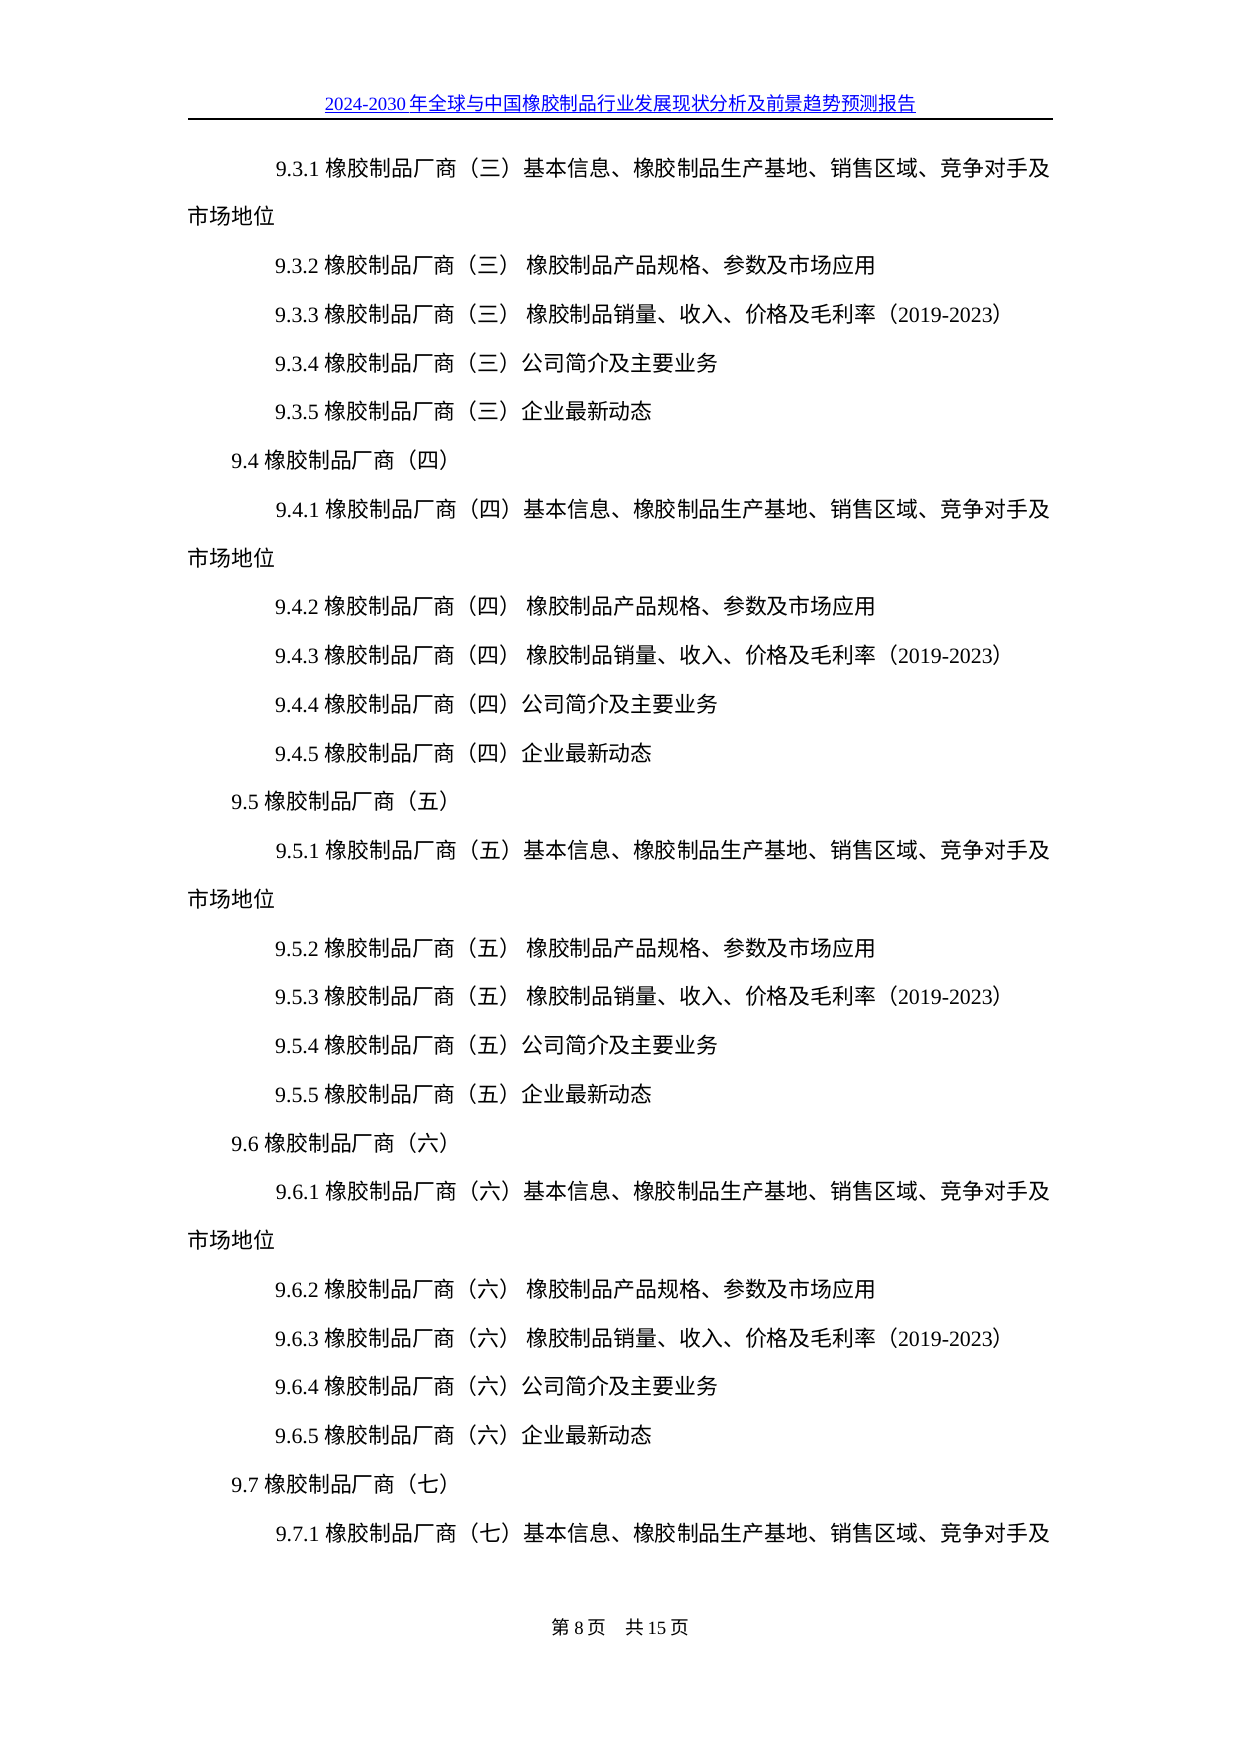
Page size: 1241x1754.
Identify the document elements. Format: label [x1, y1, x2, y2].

text [187, 150, 1053, 1548]
